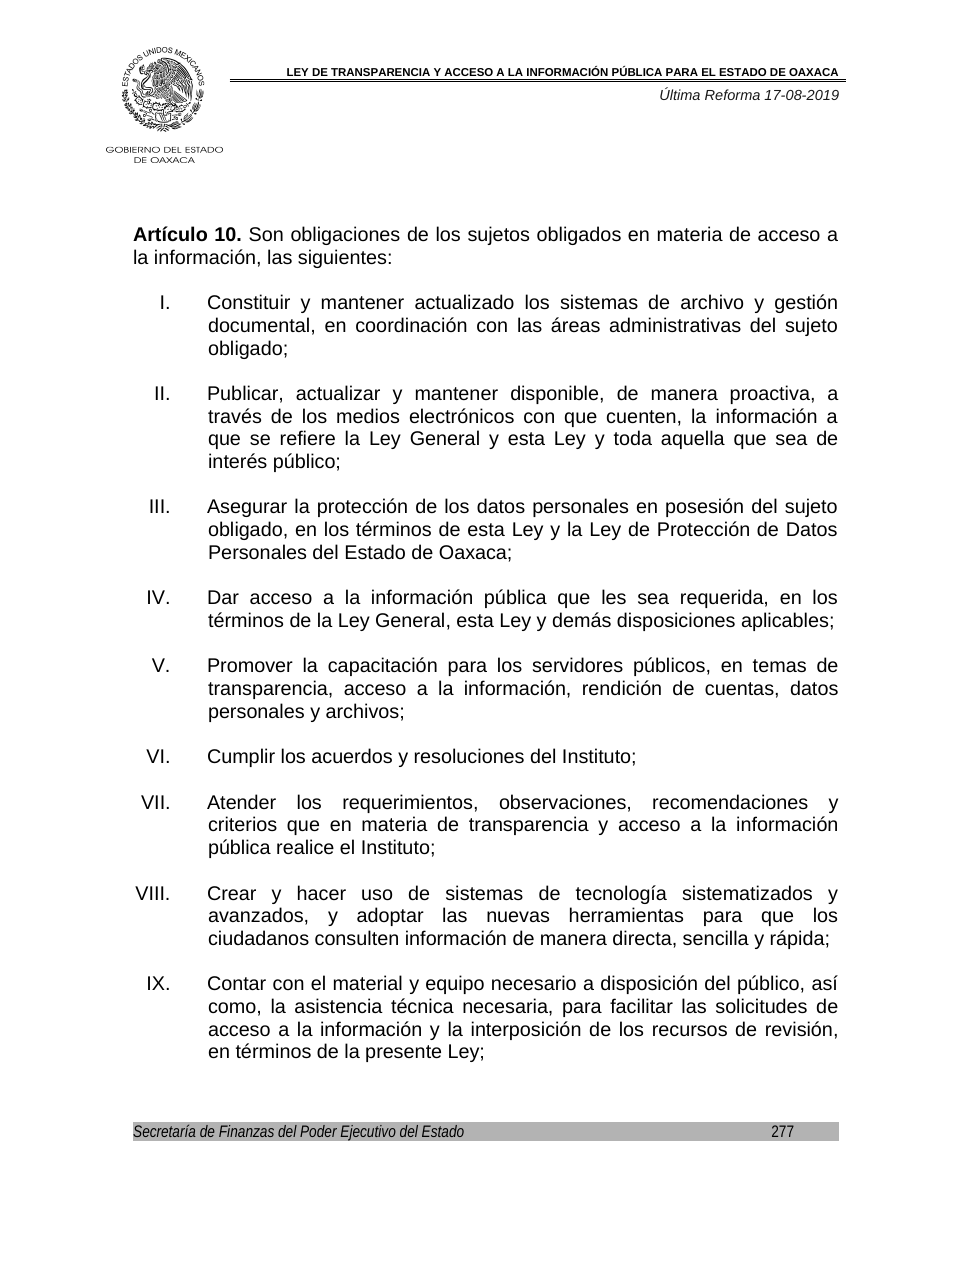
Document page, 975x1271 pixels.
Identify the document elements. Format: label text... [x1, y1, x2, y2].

list Cumplir los acuerdos y resoluciones del Instituto; [170, 745, 839, 768]
picture [103, 44, 226, 166]
text Artículo 10. Son obligaciones de los sujetos obligados en materia de acceso a la información, las siguientes: [133, 223, 839, 268]
list Atender los requerimientos, observaciones, recomendaciones y criterios que en materia de transparencia y acceso a la información pública realice el Instituto; [170, 791, 839, 859]
list Crear y hacer uso de sistemas de tecnología sistematizados y avanzados, y adoptar las nuevas herramientas para que los ciudadanos consulten información de manera directa, sencilla y rápida; [170, 881, 839, 949]
list Publicar, actualizar y mantener disponible, de manera proactiva, a través de los medios electrónicos con que cuenten, la información a que se refiere la Ley General y esta Ley y toda aquella que sea de interés público; [170, 382, 839, 473]
list Promover la capacitación para los servidores públicos, en temas de transparencia, acceso a la información, rendición de cuentas, datos personales y archivos; [170, 654, 839, 722]
list Contar con el material y equipo necesario a disposición del público, así como, la asistencia técnica necesaria, para facilitar las solicitudes de acceso a la información y la interposición de los recursos de revisión, en términos de la presente Ley; [170, 972, 839, 1063]
list Dar acceso a la información pública que les sea requerida, en los términos de la Ley General, esta Ley y demás disposiciones aplicables; [170, 586, 839, 632]
list Asegurar la protección de los datos personales en posesión del sujeto obligado, en los términos de esta Ley y la Ley de Protección de Datos Personales del Estado de Oaxaca; [170, 495, 839, 563]
list Constituir y mantener actualizado los sistemas de archivo y gestión documental, en coordinación con las áreas administrativas del sujeto obligado; [170, 291, 839, 359]
